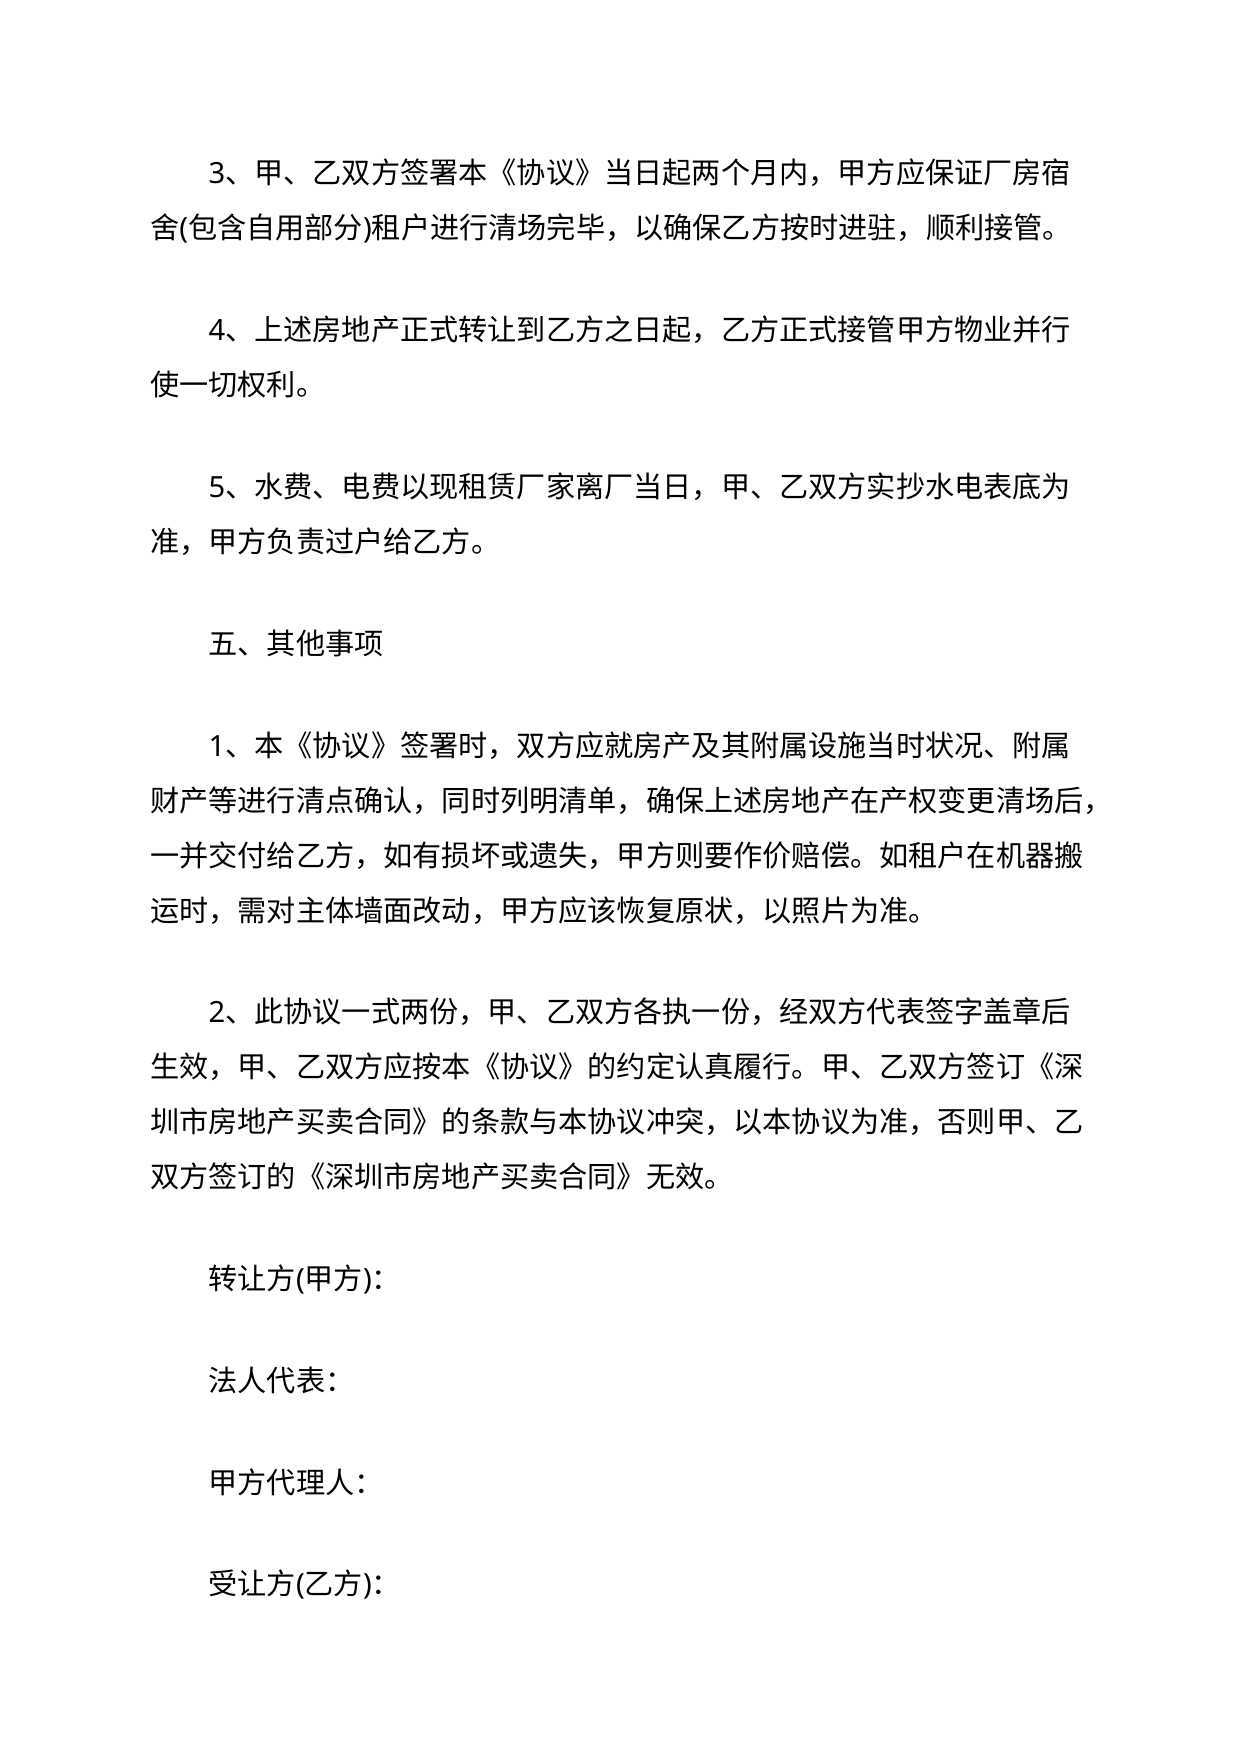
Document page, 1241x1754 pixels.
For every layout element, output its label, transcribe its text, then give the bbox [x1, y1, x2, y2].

text 5、水费、电费以现租赁厂家离厂当日，甲、乙双方实抄水电表底为准，甲方负责过户给乙方。 [150, 464, 1090, 561]
text 转让方(甲方)： [150, 1255, 1090, 1298]
text 1、本《协议》签署时，双方应就房产及其附属设施当时状况、附属财产等进行清点确认，同时列明清单，确保上述房地产在产权变更清场后，一并交付给乙方，如有损坏或遗失，甲方则要作价赔偿。如租户在机器搬运时，需对主体墙面改动，甲方应该恢复原状，以照片为准。 [150, 722, 1090, 929]
text 受让方(乙方)： [150, 1561, 1090, 1603]
text 3、甲、乙双方签署本《协议》当日起两个月内，甲方应保证厂房宿舍(包含自用部分)租户进行清场完毕，以确保乙方按时进驻，顺利接管。 [150, 150, 1090, 247]
text 2、此协议一式两份，甲、乙双方各执一份，经双方代表签字盖章后生效，甲、乙双方应按本《协议》的约定认真履行。甲、乙双方签订《深圳市房地产买卖合同》的条款与本协议冲突，以本协议为准，否则甲、乙双方签订的《深圳市房地产买卖合同》无效。 [150, 989, 1090, 1196]
text 甲方代理人： [150, 1459, 1090, 1501]
text 法人代表： [150, 1357, 1090, 1400]
text 4、上述房地产正式转让到乙方之日起，乙方正式接管甲方物业并行使一切权利。 [150, 307, 1090, 404]
text 五、其他事项 [150, 621, 1090, 663]
